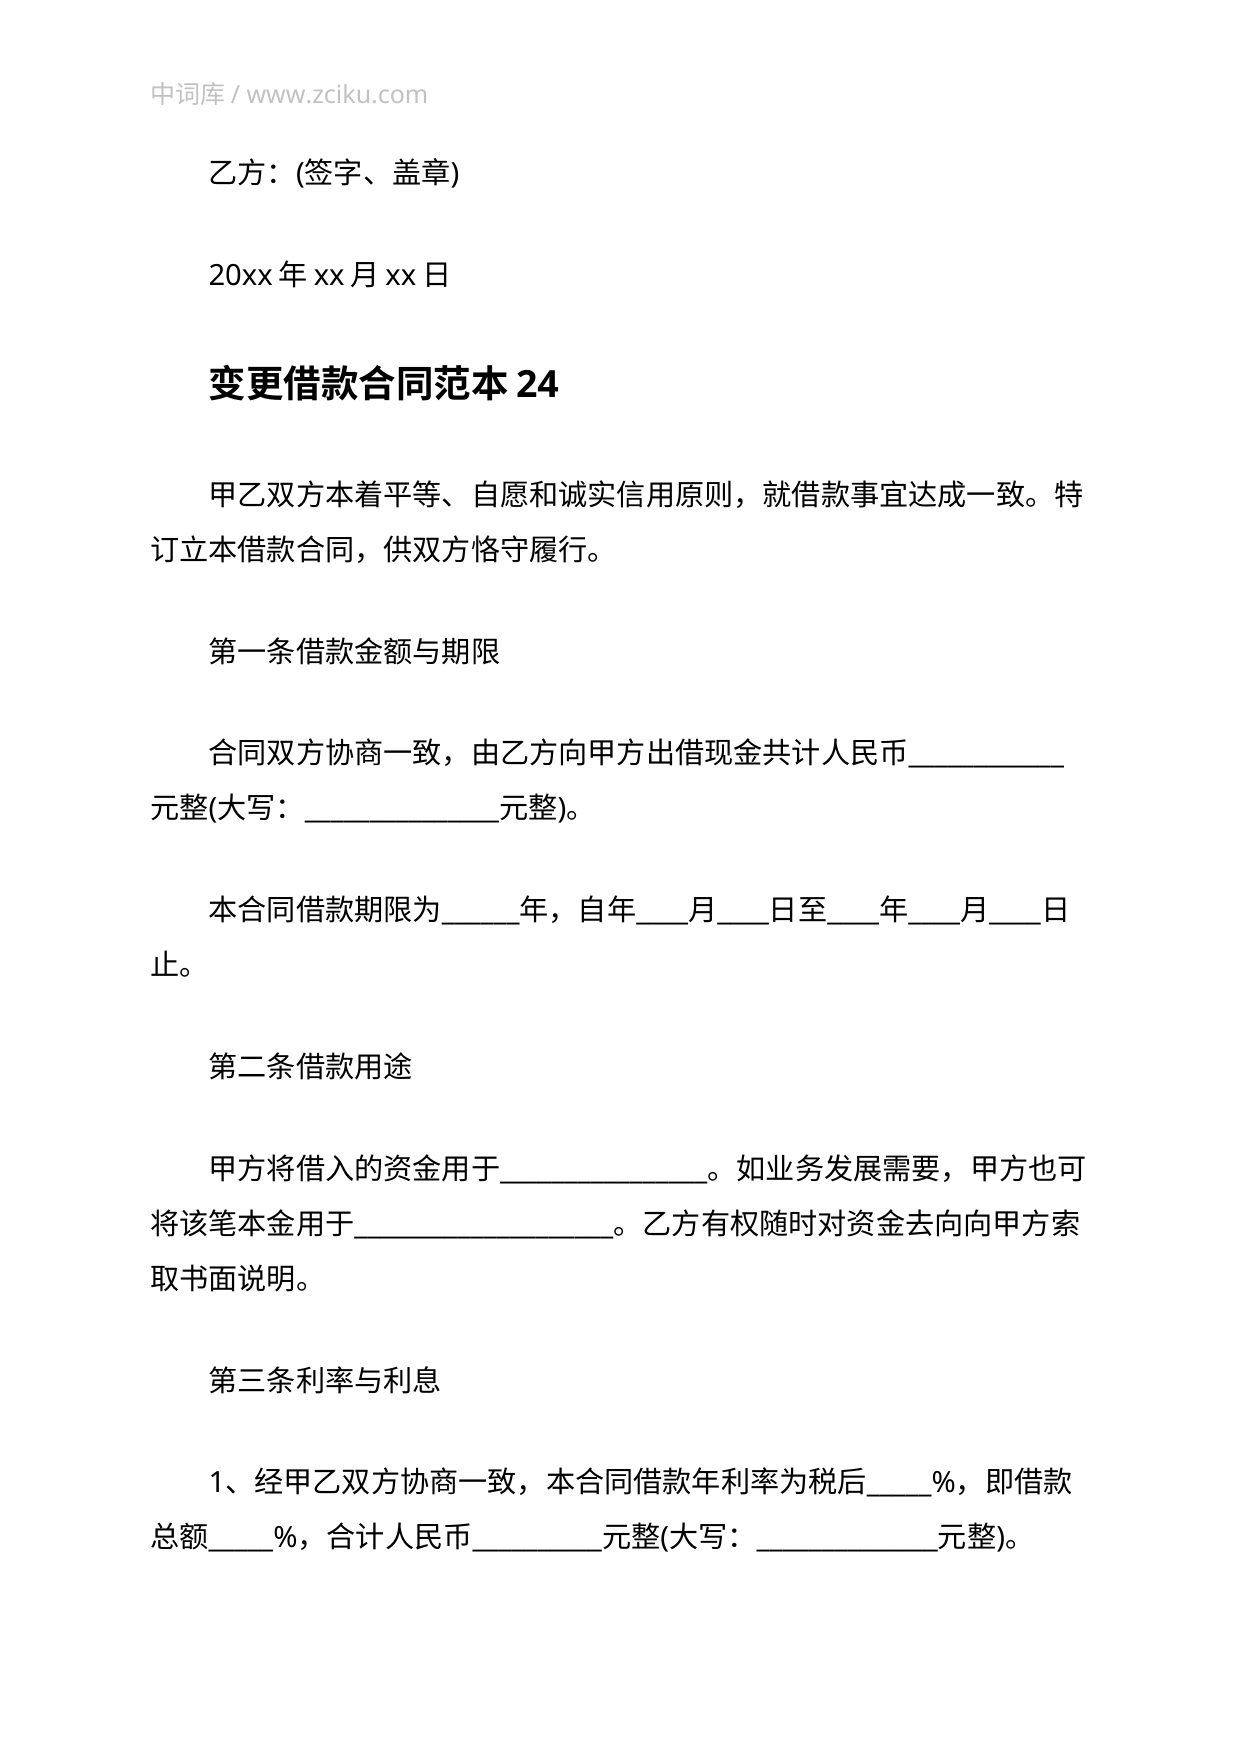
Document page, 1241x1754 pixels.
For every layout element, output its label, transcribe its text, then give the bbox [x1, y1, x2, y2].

text 20xx年xx月xx日 [150, 252, 1090, 294]
text 1、经甲乙双方协商一致，本合同借款年利率为税后_____%，即借款总额_____%，合计人民币__________元整(大写：______________元整)。 [150, 1459, 1090, 1556]
text 甲乙双方本着平等、自愿和诚实信用原则，就借款事宜达成一致。特订立本借款合同，供双方恪守履行。 [150, 472, 1090, 569]
text 第二条借款用途 [150, 1044, 1090, 1086]
text 乙方：(签字、盖章) [150, 150, 1090, 192]
text 第一条借款金额与期限 [150, 628, 1090, 671]
text 合同双方协商一致，由乙方向甲方出借现金共计人民币____________元整(大写：_______________元整)。 [150, 730, 1090, 827]
text 第三条利率与利息 [150, 1357, 1090, 1399]
text 变更借款合同范本24 [150, 354, 1090, 408]
text 甲方将借入的资金用于________________。如业务发展需要，甲方也可将该笔本金用于____________________。乙方有权随时对资金去向向甲方索取书面说明。 [150, 1146, 1090, 1298]
text 本合同借款期限为______年，自年____月____日至____年____月____日止。 [150, 887, 1090, 984]
